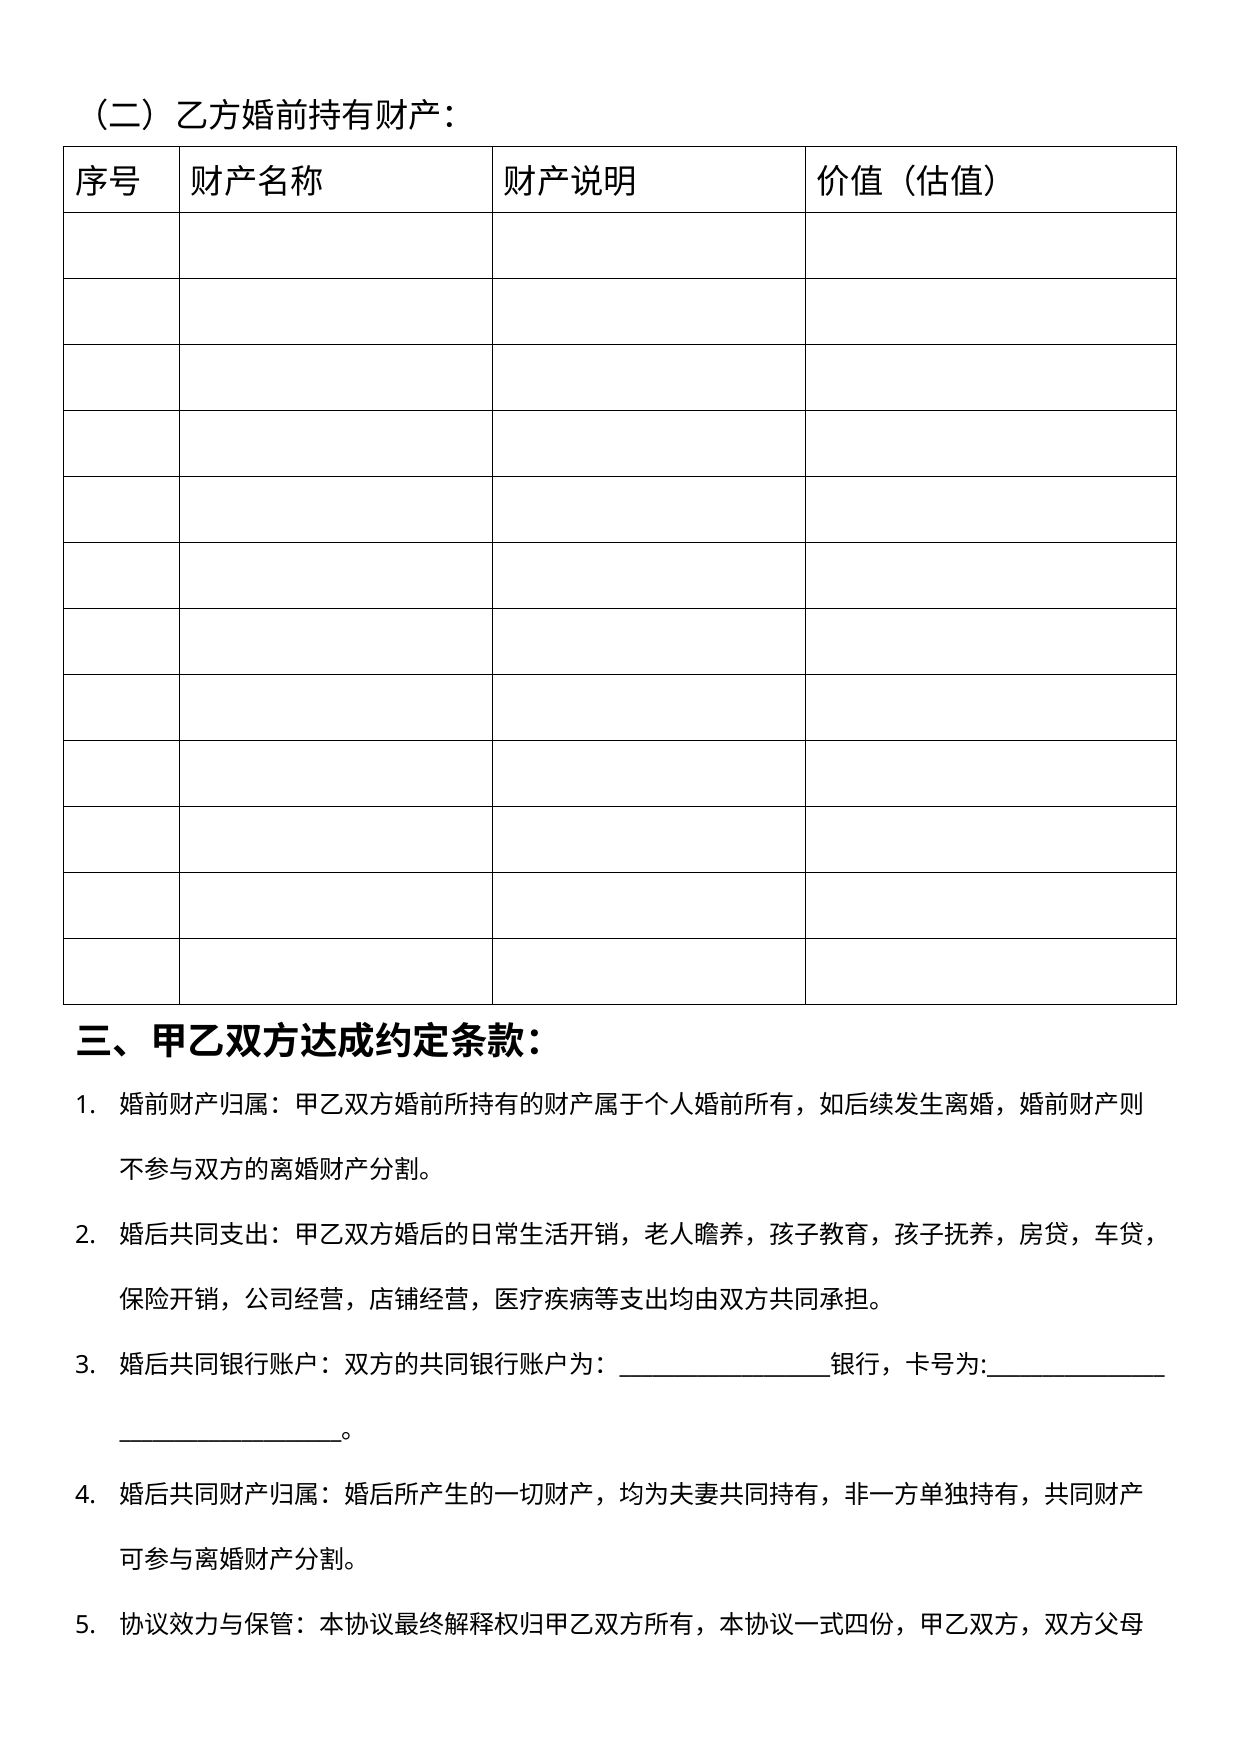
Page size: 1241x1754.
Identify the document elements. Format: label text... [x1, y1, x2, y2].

table_cell [64, 609, 179, 674]
table_cell [806, 741, 1176, 806]
list 婚后共同支出：甲乙双方婚后的日常生活开销，老人瞻养，孩子教育，孩子抚养，房贷，车贷，保险开销，公司经营，店铺经营，医疗疾病等支出均由双方共同承担。 [75, 1200, 1165, 1330]
table_cell [180, 939, 492, 1004]
table_cell [806, 543, 1176, 608]
table_cell [180, 477, 492, 542]
table_cell [806, 873, 1176, 938]
table_header 价值（估值） [806, 147, 1176, 212]
table_cell [180, 609, 492, 674]
table_cell [180, 741, 492, 806]
table_cell [493, 213, 805, 278]
table_cell [806, 807, 1176, 872]
table_cell [493, 609, 805, 674]
table_cell [493, 873, 805, 938]
table_cell [493, 345, 805, 410]
table_cell [180, 411, 492, 476]
table_cell [64, 543, 179, 608]
text 三、甲乙双方达成约定条款： [75, 1005, 1165, 1070]
list 婚后共同财产归属：婚后所产生的一切财产，均为夫妻共同持有，非一方单独持有，共同财产可参与离婚财产分割。 [75, 1460, 1165, 1590]
table_cell [180, 279, 492, 344]
table_cell [493, 477, 805, 542]
table_cell [806, 609, 1176, 674]
table_cell [806, 411, 1176, 476]
table_cell [64, 807, 179, 872]
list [75, 1590, 1165, 1655]
table_cell [493, 279, 805, 344]
table_cell [493, 543, 805, 608]
table_cell [180, 873, 492, 938]
text （二）乙方婚前持有财产： [75, 81, 1165, 146]
table_cell [806, 345, 1176, 410]
table_cell [180, 675, 492, 740]
table_header 财产名称 [180, 147, 492, 212]
table_cell [493, 411, 805, 476]
table_cell [493, 675, 805, 740]
table_cell [806, 477, 1176, 542]
table_cell [806, 939, 1176, 1004]
table_cell [180, 807, 492, 872]
table_header 财产说明 [493, 147, 805, 212]
table_cell [64, 741, 179, 806]
table_cell [806, 213, 1176, 278]
list 婚前财产归属：甲乙双方婚前所持有的财产属于个人婚前所有，如后续发生离婚，婚前财产则不参与双方的离婚财产分割。 [75, 1070, 1165, 1200]
table_cell [64, 873, 179, 938]
table_cell [493, 939, 805, 1004]
table_cell [64, 411, 179, 476]
list 婚后共同银行账户：双方的共同银行账户为：___________________银行，卡号为:____________________________________。 [75, 1330, 1165, 1460]
table_cell [180, 543, 492, 608]
table_cell [64, 675, 179, 740]
table_cell [180, 345, 492, 410]
table_cell [64, 279, 179, 344]
table_cell [64, 477, 179, 542]
table_cell [64, 345, 179, 410]
table_header 序号 [64, 147, 179, 212]
table_cell [806, 279, 1176, 344]
table_cell [493, 807, 805, 872]
table_cell [180, 213, 492, 278]
table_cell [806, 675, 1176, 740]
table_cell [64, 213, 179, 278]
table_cell [64, 939, 179, 1004]
table_cell [493, 741, 805, 806]
